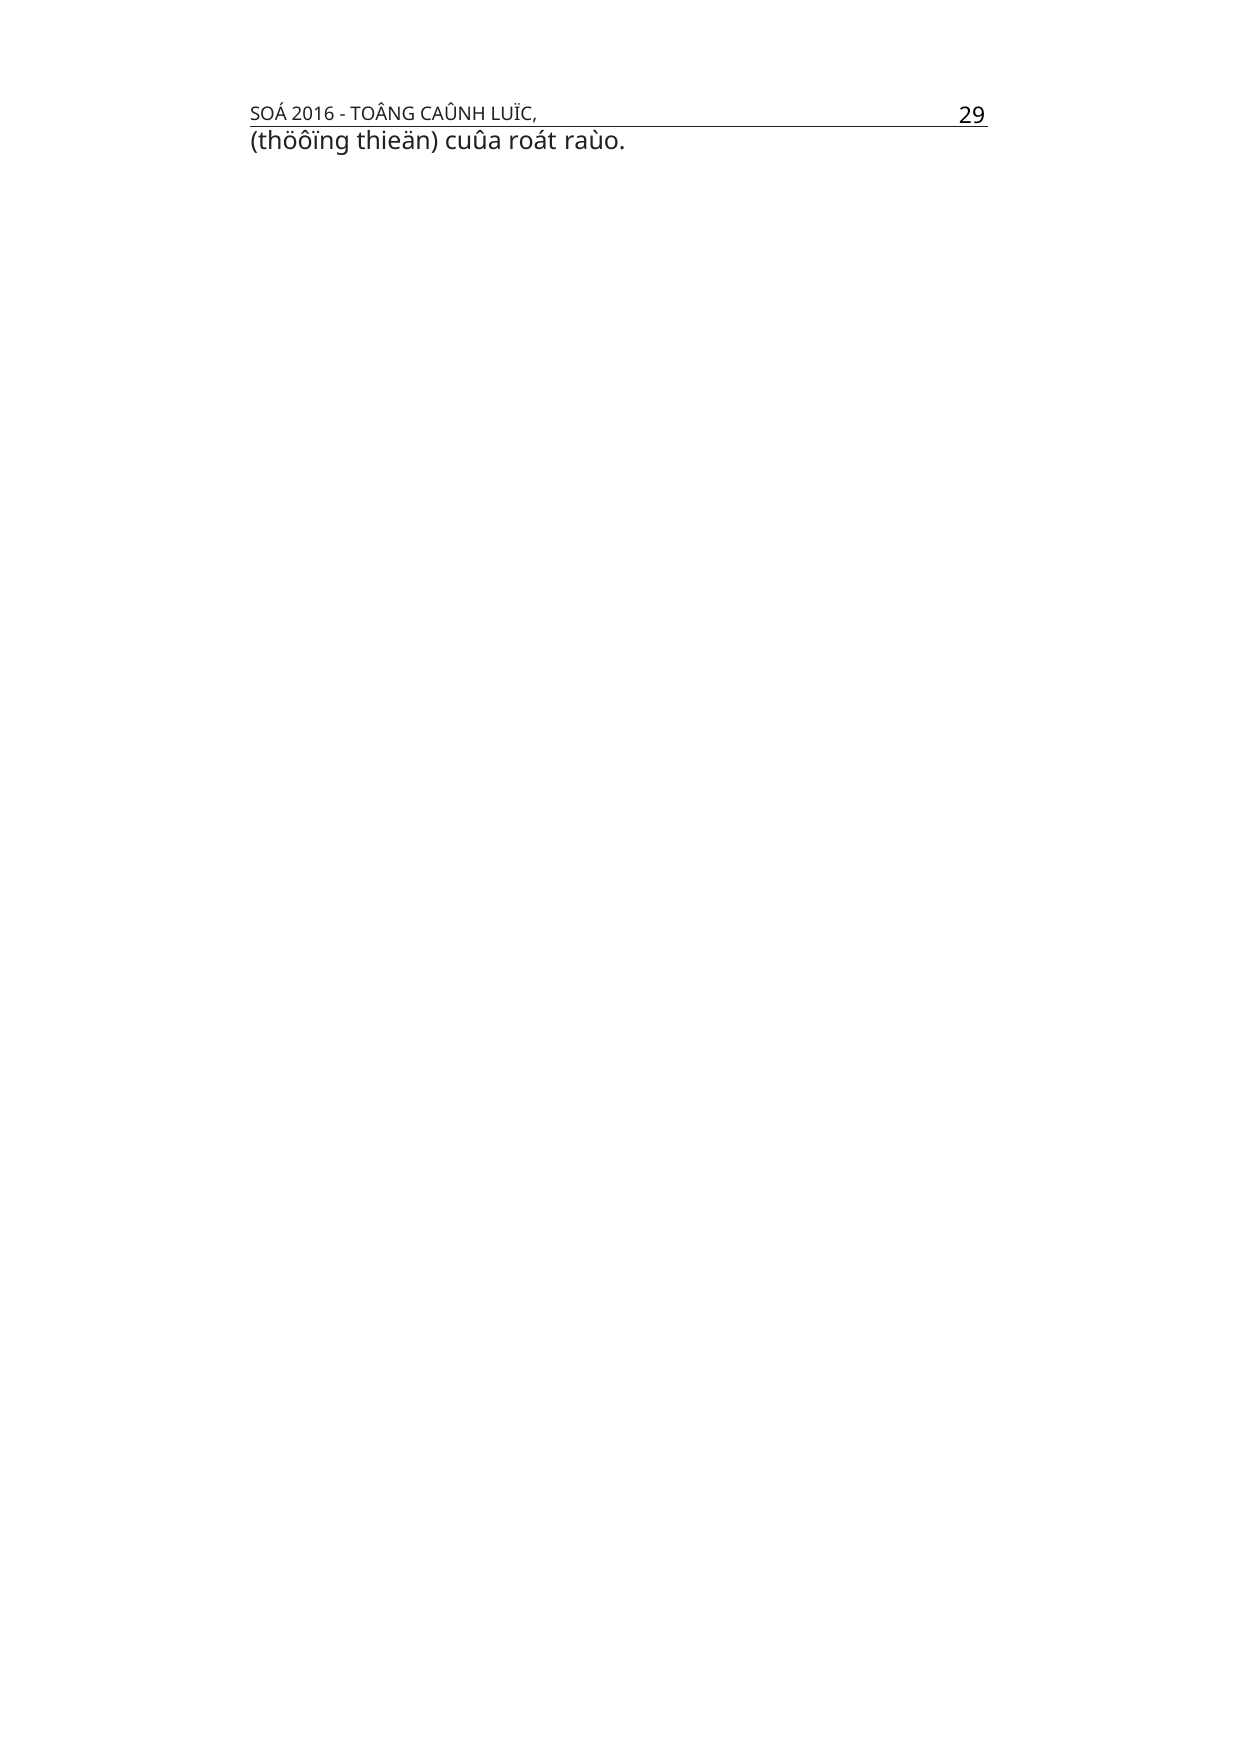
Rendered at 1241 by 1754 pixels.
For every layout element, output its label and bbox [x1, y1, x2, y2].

text [250, 125, 990, 156]
